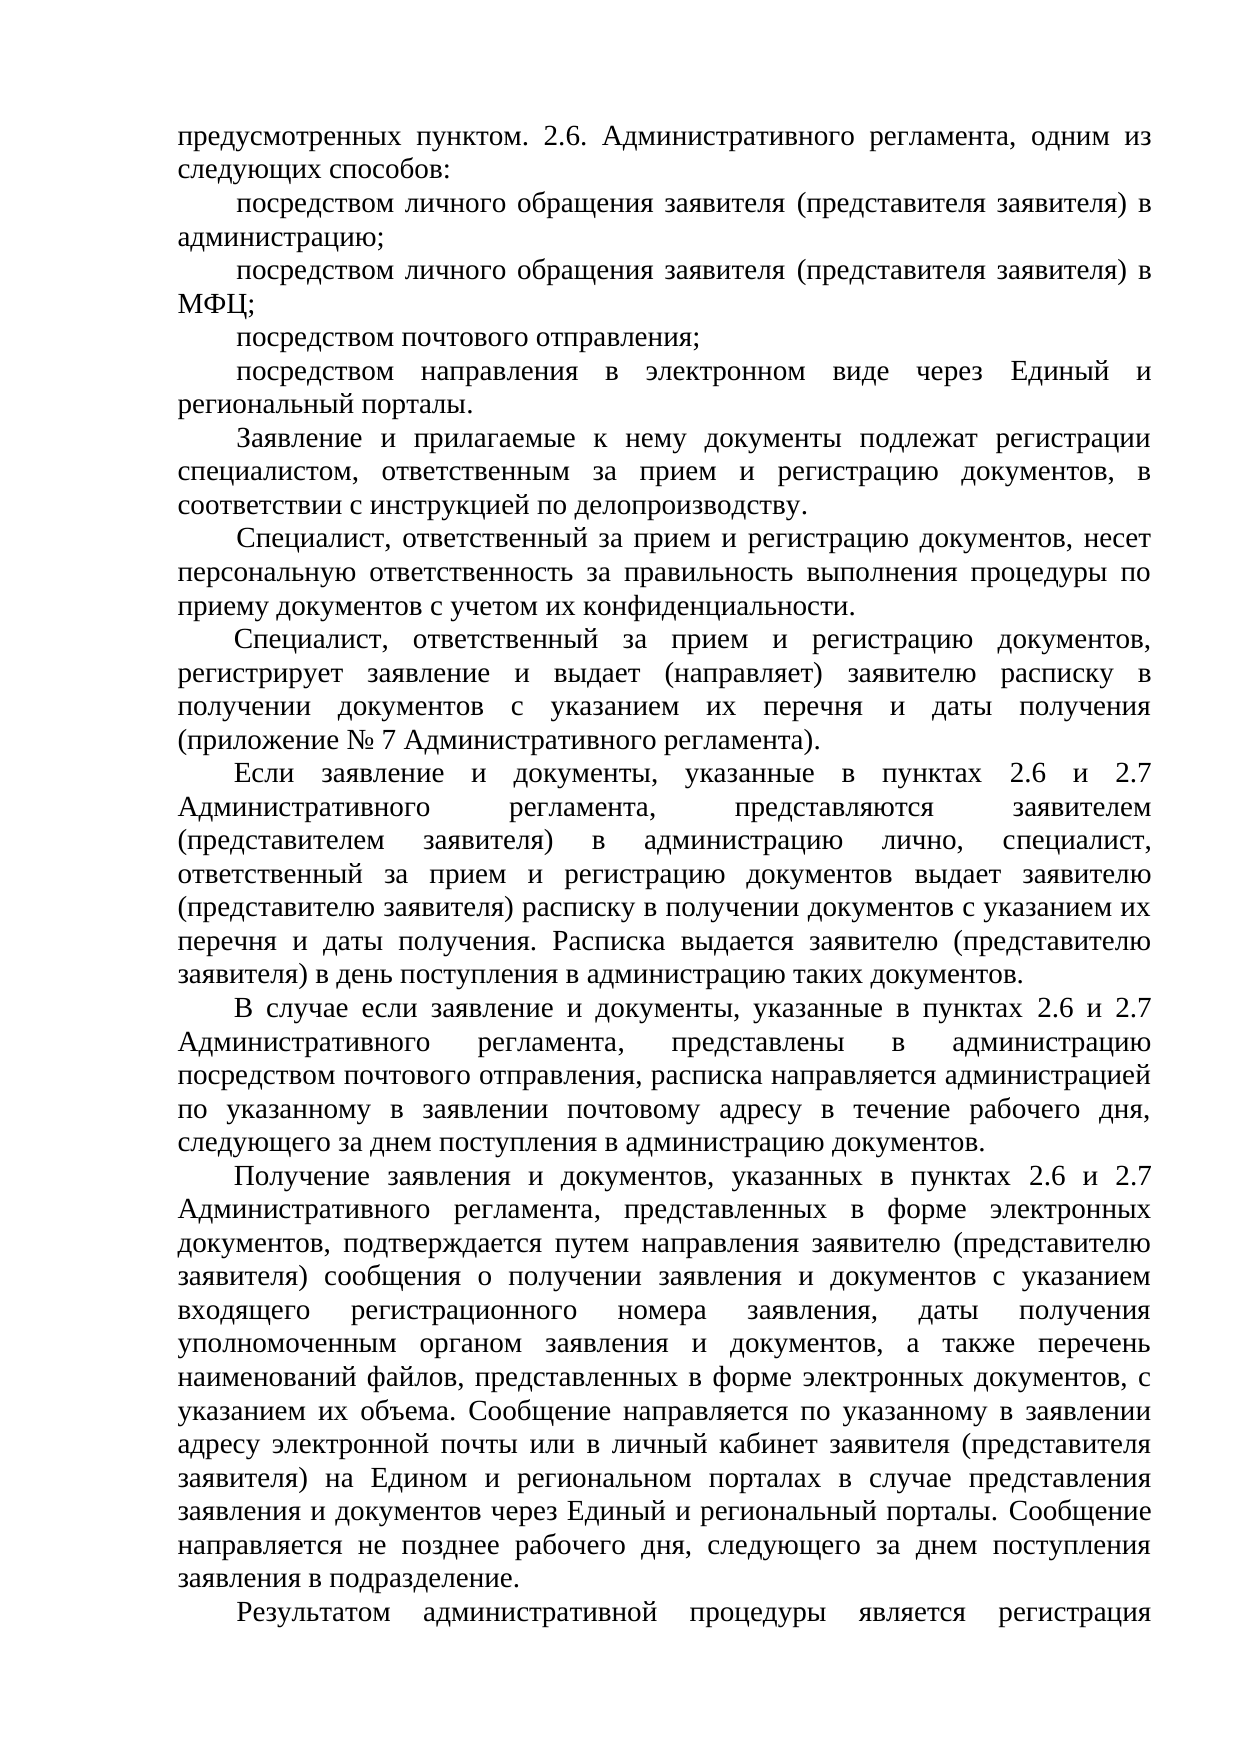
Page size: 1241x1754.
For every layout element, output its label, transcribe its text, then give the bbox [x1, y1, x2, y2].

text Получение заявления и документов, указанных в пунктах 2.6 и 2.7 Административного регламента, представленных в форме электронных документов, подтверждается путем направления заявителю (представителю заявителя) сообщения о получении заявления и документов с указанием входящего регистрационного номера заявления, даты получения уполномоченным органом заявления и документов, а также перечень наименований файлов, представленных в форме электронных документов, с указанием их объема. Сообщение направляется по указанному в заявлении адресу электронной почты или в личный кабинет заявителя (представителя заявителя) на Едином и региональном порталах в случае представления заявления и документов через Единый и региональный порталы. Сообщение направляется не позднее рабочего дня, следующего за днем поступления заявления в подразделение. [177, 1158, 1152, 1594]
text Заявление и прилагаемые к нему документы подлежат регистрации специалистом, ответственным за прием и регистрацию документов, в соответствии с инструкцией по делопроизводству. [177, 420, 1152, 521]
text посредством почтового отправления; [177, 319, 1152, 353]
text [177, 1594, 1152, 1627]
text Специалист, ответственный за прием и регистрацию документов, регистрирует заявление и выдает (направляет) заявителю расписку в получении документов с указанием их перечня и даты получения (приложение № 7 Административного регламента). [177, 621, 1152, 755]
text В случае если заявление и документы, указанные в пунктах 2.6 и 2.7 Административного регламента, представлены в администрацию посредством почтового отправления, расписка направляется администрацией по указанному в заявлении почтовому адресу в течение рабочего дня, следующего за днем поступления в администрацию документов. [177, 990, 1152, 1158]
text Если заявление и документы, указанные в пунктах 2.6 и 2.7 Административного регламента, представляются заявителем (представителем заявителя) в администрацию лично, специалист, ответственный за прием и регистрацию документов выдает заявителю (представителю заявителя) расписку в получении документов с указанием их перечня и даты получения. Расписка выдается заявителю (представителю заявителя) в день поступления в администрацию таких документов. [177, 755, 1152, 990]
text Специалист, ответственный за прием и регистрацию документов, несет персональную ответственность за правильность выполнения процедуры по приему документов с учетом их конфиденциальности. [177, 521, 1152, 621]
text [177, 118, 1152, 185]
text посредством личного обращения заявителя (представителя заявителя) в МФЦ; [177, 252, 1152, 319]
text посредством личного обращения заявителя (представителя заявителя) в администрацию; [177, 185, 1152, 252]
text посредством направления в электронном виде через Единый и региональный порталы. [177, 353, 1152, 420]
